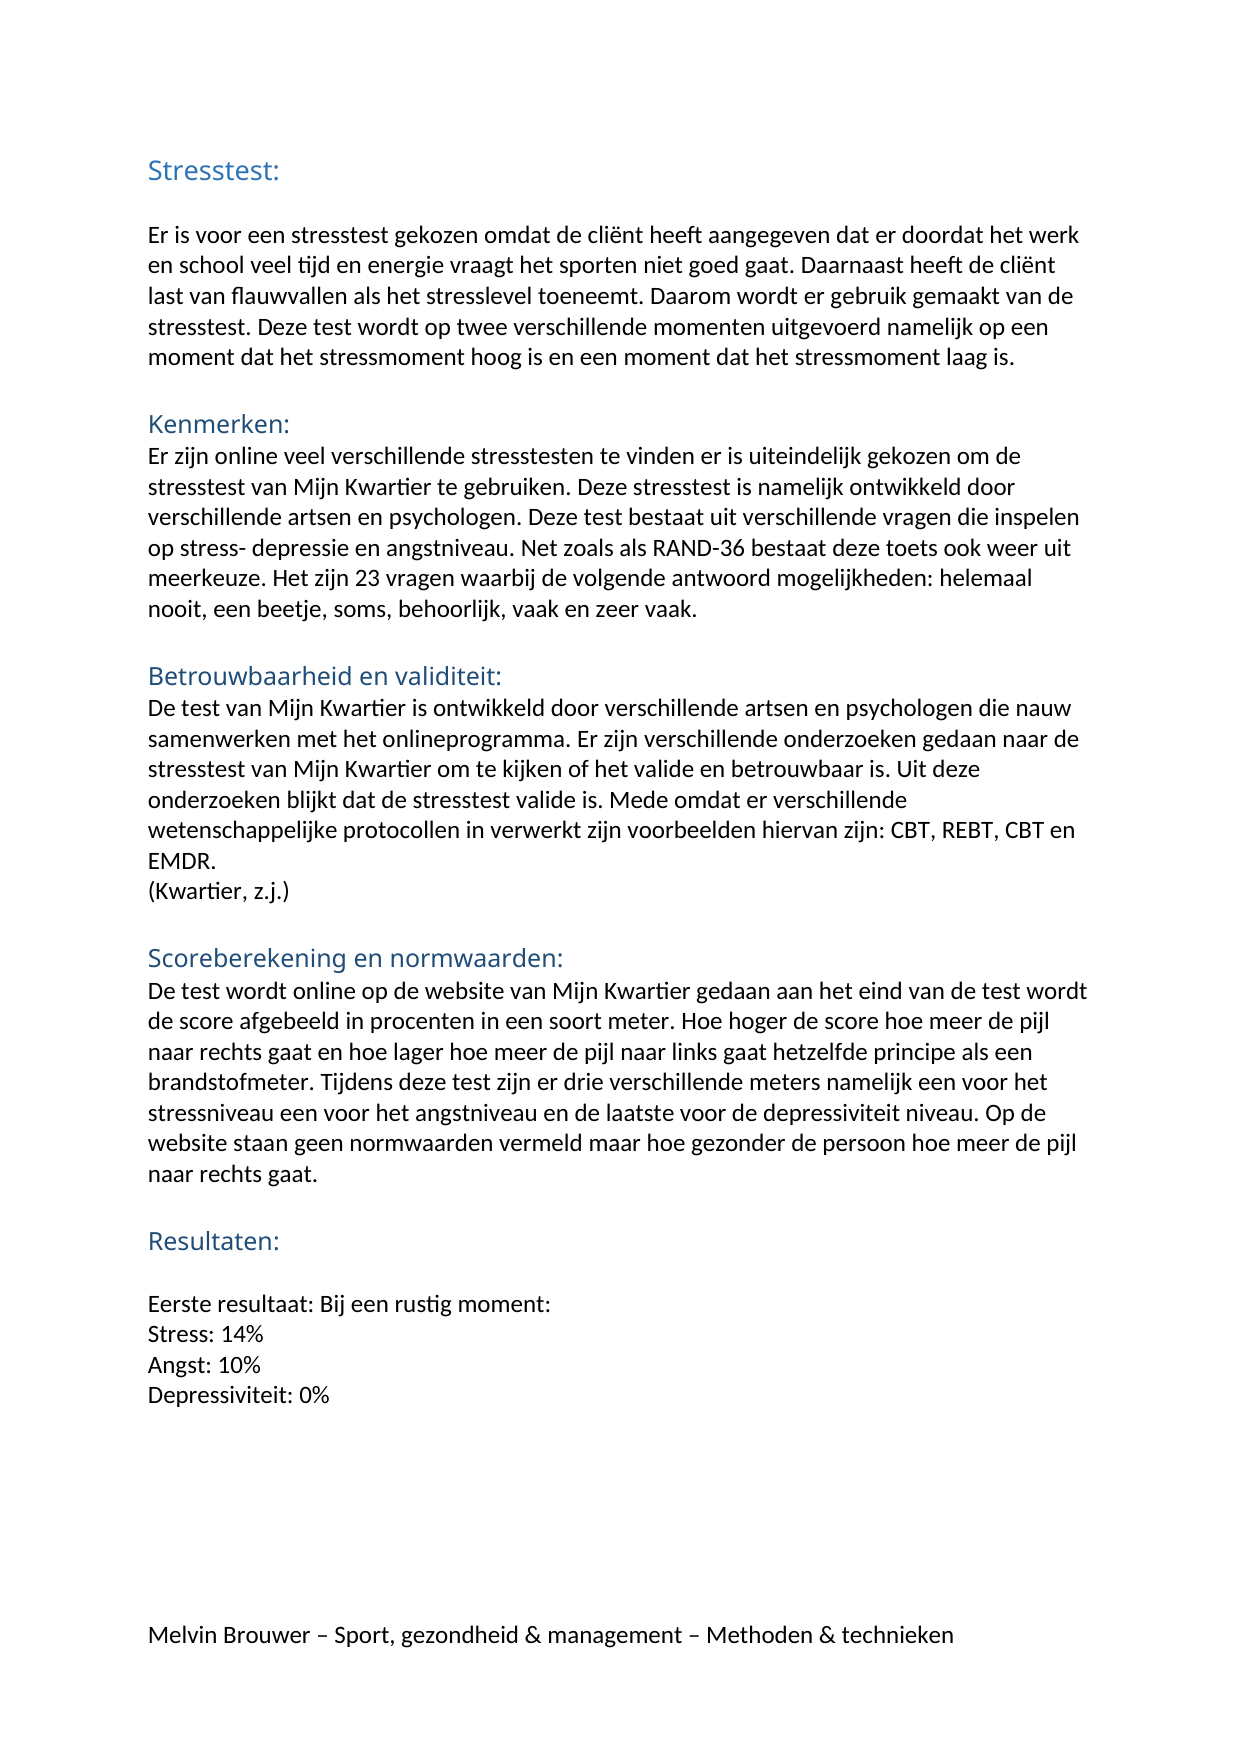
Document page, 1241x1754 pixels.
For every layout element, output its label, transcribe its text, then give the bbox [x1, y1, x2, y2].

text Er zijn online veel verschillende stresstesten te vinden er is uiteindelijk gekozen om de stresstest van Mijn Kwartier te gebruiken. Deze stresstest is namelijk ontwikkeld door verschillende artsen en psychologen. Deze test bestaat uit verschillende vragen die inspelen op stress- depressie en angstniveau. Net zoals als RAND-36 bestaat deze toets ook weer uit meerkeuze. Het zijn 23 vragen waarbij de volgende antwoord mogelijkheden: helemaal nooit, een beetje, soms, behoorlijk, vaak en zeer vaak. [148, 441, 1093, 624]
text De test wordt online op de website van Mijn Kwartier gedaan aan het eind van de test wordt de score afgebeeld in procenten in een soort meter. Hoe hoger de score hoe meer de pijl naar rechts gaat en hoe lager hoe meer de pijl naar links gaat hetzelfde principe als een brandstofmeter. Tijdens deze test zijn er drie verschillende meters namelijk een voor het stressniveau een voor het angstniveau en de laatste voor de depressiviteit niveau. Op de website staan geen normwaarden vermeld maar hoe gezonder de persoon hoe meer de pijl naar rechts gaat. [148, 975, 1093, 1188]
subtitle Stresstest: [148, 152, 1093, 189]
subtitle Scoreberekening en normwaarden: [148, 941, 1093, 975]
subtitle Betrouwbaarheid en validiteit: [148, 658, 1093, 692]
subtitle Kenmerken: [148, 406, 1093, 441]
text Eerste resultaat: Bij een rustig moment: Stress: 14% Angst: 10% Depressiviteit: 0% [148, 1288, 1093, 1410]
text Er is voor een stresstest gekozen omdat de cliënt heeft aangegeven dat er doordat het werk en school veel tijd en energie vraagt het sporten niet goed gaat. Daarnaast heeft de cliënt last van flauwvallen als het stresslevel toeneemt. Daarom wordt er gebruik gemaakt van de stresstest. Deze test wordt op twee verschillende momenten uitgevoerd namelijk op een moment dat het stressmoment hoog is en een moment dat het stressmoment laag is. [148, 219, 1093, 372]
text De test van Mijn Kwartier is ontwikkeld door verschillende artsen en psychologen die nauw samenwerken met het onlineprogramma. Er zijn verschillende onderzoeken gedaan naar de stresstest van Mijn Kwartier om te kijken of het valide en betrouwbaar is. Uit deze onderzoeken blijkt dat de stresstest valide is. Mede omdat er verschillende wetenschappelijke protocollen in verwerkt zijn voorbeelden hiervan zijn: CBT, REBT, CBT en EMDR. (Kwartier, z.j.) [148, 692, 1093, 906]
subtitle Resultaten: [148, 1223, 1093, 1257]
